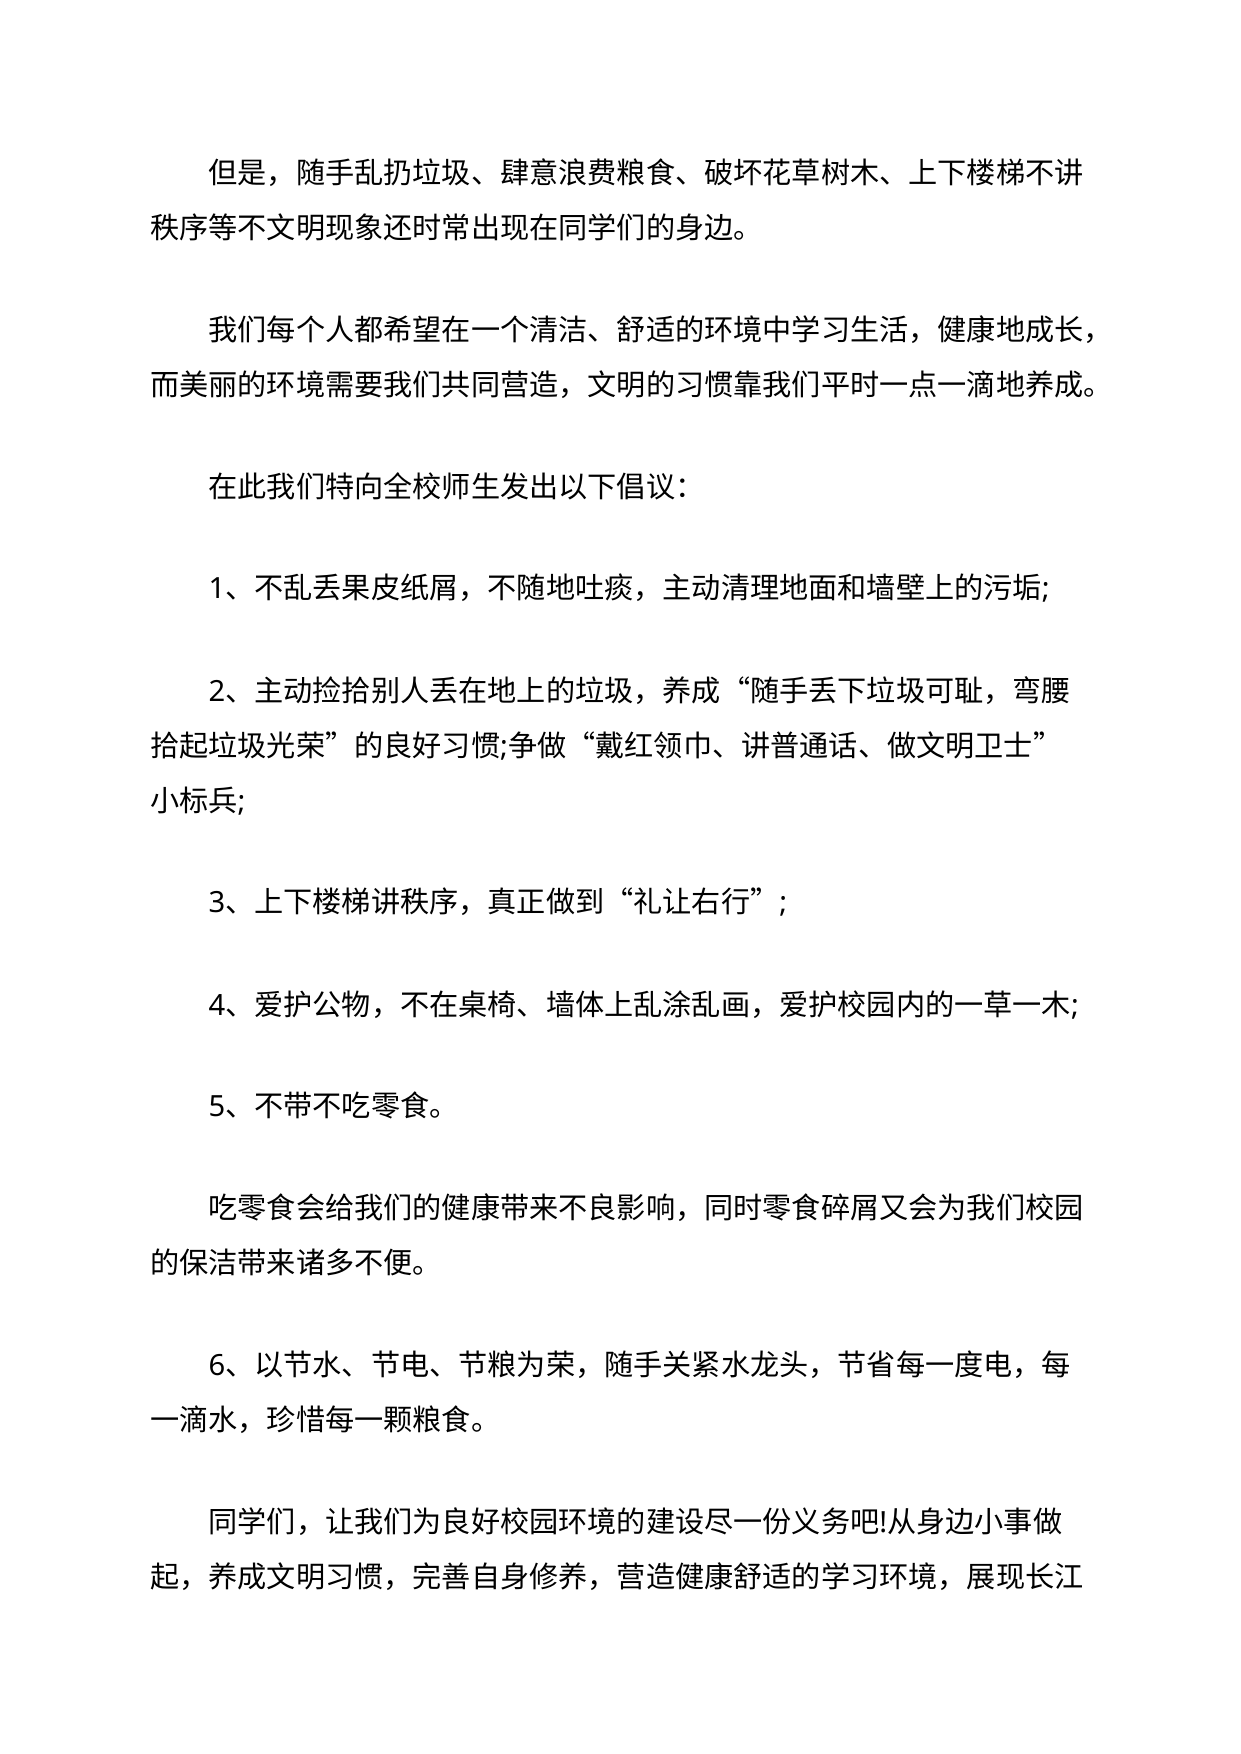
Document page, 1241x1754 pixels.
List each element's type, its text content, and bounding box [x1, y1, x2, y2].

text 2、主动捡拾别人丢在地上的垃圾，养成“随手丢下垃圾可耻，弯腰拾起垃圾光荣”的良好习惯;争做“戴红领巾、讲普通话、做文明卫士”小标兵; [150, 667, 1090, 819]
text 5、不带不吃零食。 [150, 1083, 1090, 1125]
text 3、上下楼梯讲秩序，真正做到“礼让右行”; [150, 879, 1090, 921]
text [150, 1498, 1090, 1596]
text 我们每个人都希望在一个清洁、舒适的环境中学习生活，健康地成长，而美丽的环境需要我们共同营造，文明的习惯靠我们平时一点一滴地养成。 [150, 307, 1090, 404]
text 6、以节水、节电、节粮为荣，随手关紧水龙头，节省每一度电，每一滴水，珍惜每一颗粮食。 [150, 1342, 1090, 1439]
text 4、爱护公物，不在桌椅、墙体上乱涂乱画，爱护校园内的一草一木; [150, 981, 1090, 1023]
text 在此我们特向全校师生发出以下倡议： [150, 463, 1090, 506]
text 吃零食会给我们的健康带来不良影响，同时零食碎屑又会为我们校园的保洁带来诸多不便。 [150, 1185, 1090, 1282]
text 但是，随手乱扔垃圾、肆意浪费粮食、破坏花草树木、上下楼梯不讲秩序等不文明现象还时常出现在同学们的身边。 [150, 150, 1090, 247]
text 1、不乱丢果皮纸屑，不随地吐痰，主动清理地面和墙壁上的污垢; [150, 565, 1090, 607]
